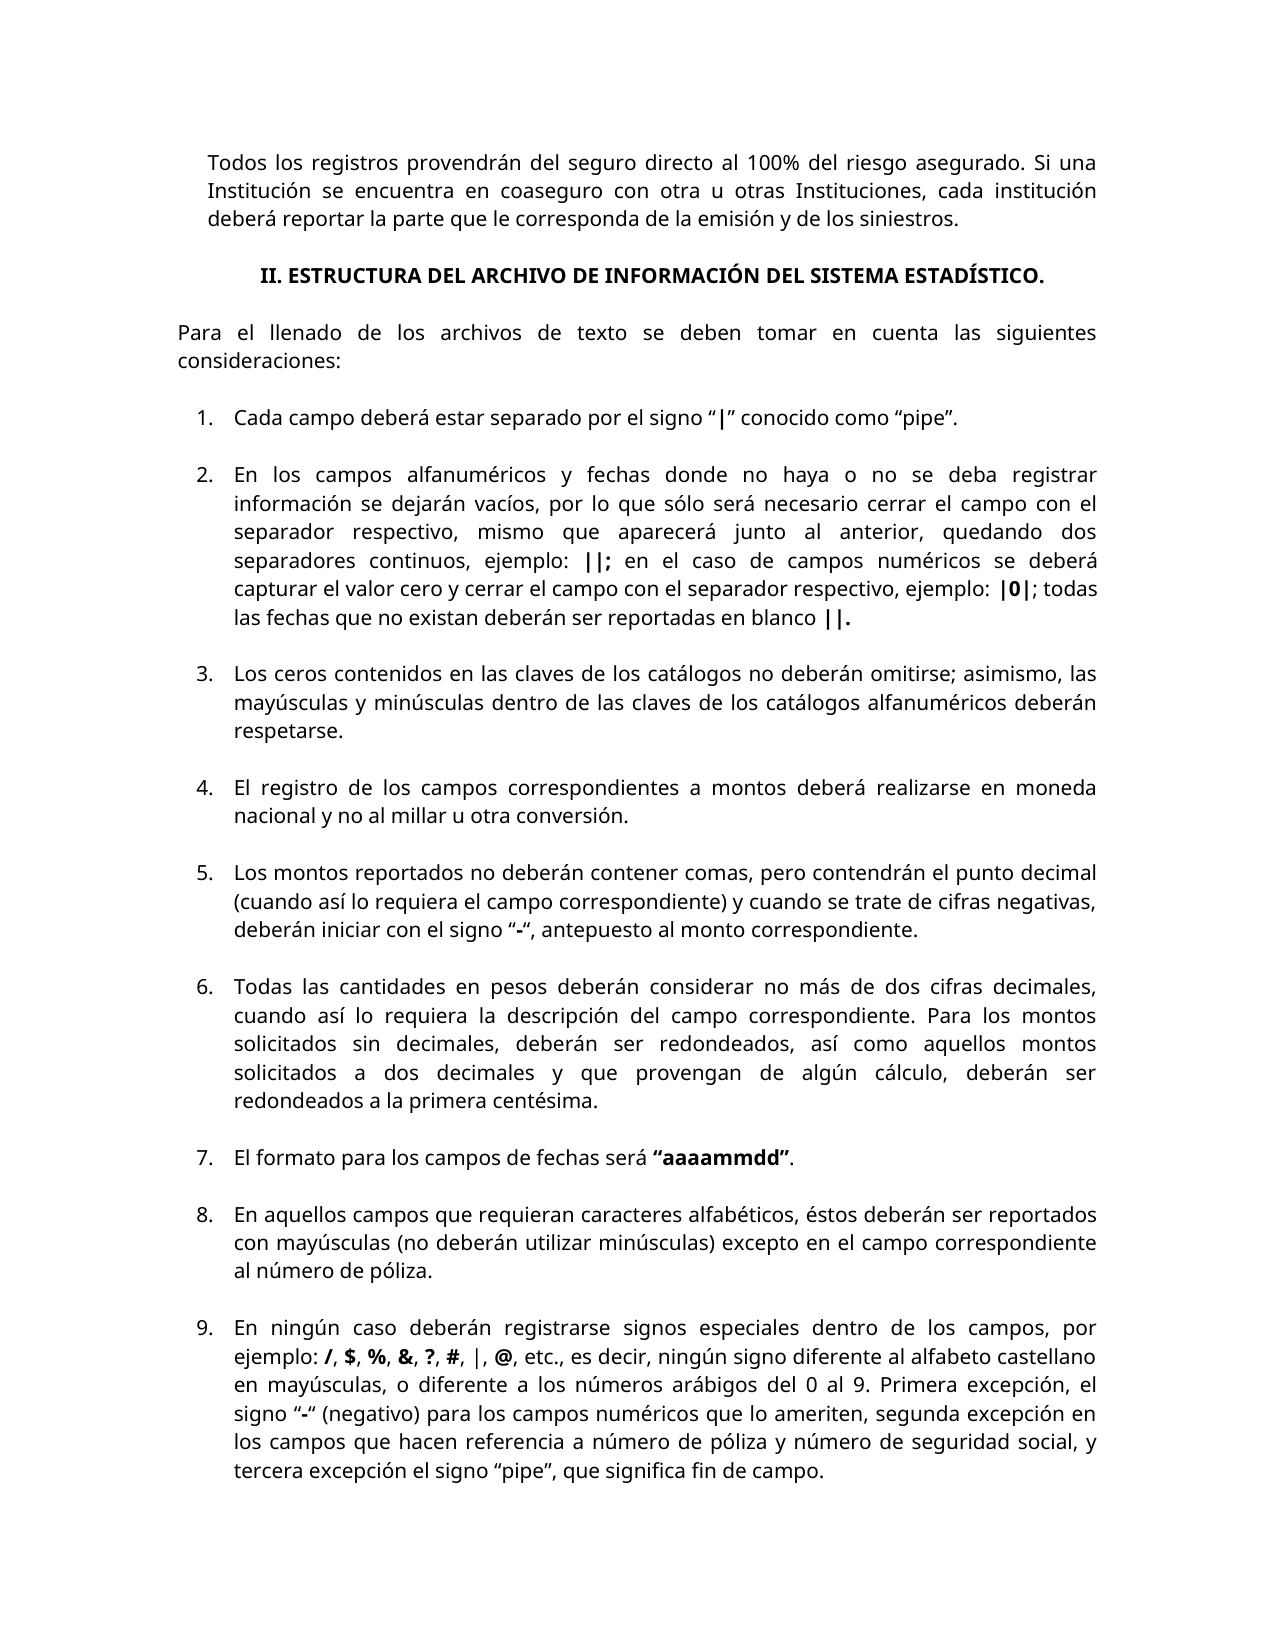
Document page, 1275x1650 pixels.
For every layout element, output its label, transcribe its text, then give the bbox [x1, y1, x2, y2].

list En los campos alfanuméricos y fechas donde no haya o no se deba registrar información se dejarán vacíos, por lo que sólo será necesario cerrar el campo con el separador respectivo, mismo que aparecerá junto al anterior, quedando dos separadores continuos, ejemplo: ||; en el caso de campos numéricos se deberá capturar el valor cero y cerrar el campo con el separador respectivo, ejemplo: |0|; todas las fechas que no existan deberán ser reportadas en blanco ||. [196, 460, 1098, 631]
list El formato para los campos de fechas será “aaaammdd”. [196, 1143, 1098, 1171]
list Todas las cantidades en pesos deberán considerar no más de dos cifras decimales, cuando así lo requiera la descripción del campo correspondiente. Para los montos solicitados sin decimales, deberán ser redondeados, así como aquellos montos solicitados a dos decimales y que provengan de algún cálculo, deberán ser redondeados a la primera centésima. [196, 972, 1098, 1114]
list El registro de los campos correspondientes a montos deberá realizarse en moneda nacional y no al millar u otra conversión. [196, 773, 1098, 830]
text Todos los registros provendrán del seguro directo al 100% del riesgo asegurado. Si una Institución se encuentra en coaseguro con otra u otras Instituciones, cada institución deberá reportar la parte que le corresponda de la emisión y de los siniestros. [207, 148, 1098, 233]
list Los ceros contenidos en las claves de los catálogos no deberán omitirse; asimismo, las mayúsculas y minúsculas dentro de las claves de los catálogos alfanuméricos deberán respetarse. [196, 659, 1098, 745]
list Cada campo deberá estar separado por el signo “|” conocido como “pipe”. [196, 403, 1098, 432]
list En aquellos campos que requieran caracteres alfabéticos, éstos deberán ser reportados con mayúsculas (no deberán utilizar minúsculas) excepto en el campo correspondiente al número de póliza. [196, 1200, 1098, 1285]
list En ningún caso deberán registrarse signos especiales dentro de los campos, por ejemplo: /, $, %, &, ?, #, |, @, etc., es decir, ningún signo diferente al alfabeto castellano en mayúsculas, o diferente a los números arábigos del 0 al 9. Primera excepción, el signo “-“ (negativo) para los campos numéricos que lo ameriten, segunda excepción en los campos que hacen referencia a número de póliza y número de seguridad social, y tercera excepción el signo “pipe”, que significa fin de campo. [196, 1313, 1098, 1484]
text Para el llenado de los archivos de texto se deben tomar en cuenta las siguientes consideraciones: [177, 318, 1098, 375]
list Los montos reportados no deberán contener comas, pero contendrán el punto decimal (cuando así lo requiera el campo correspondiente) y cuando se trate de cifras negativas, deberán iniciar con el signo “-“, antepuesto al monto correspondiente. [196, 858, 1098, 944]
text II. ESTRUCTURA DEL ARCHIVO DE INFORMACIÓN DEL SISTEMA ESTADÍSTICO. [177, 261, 1098, 290]
